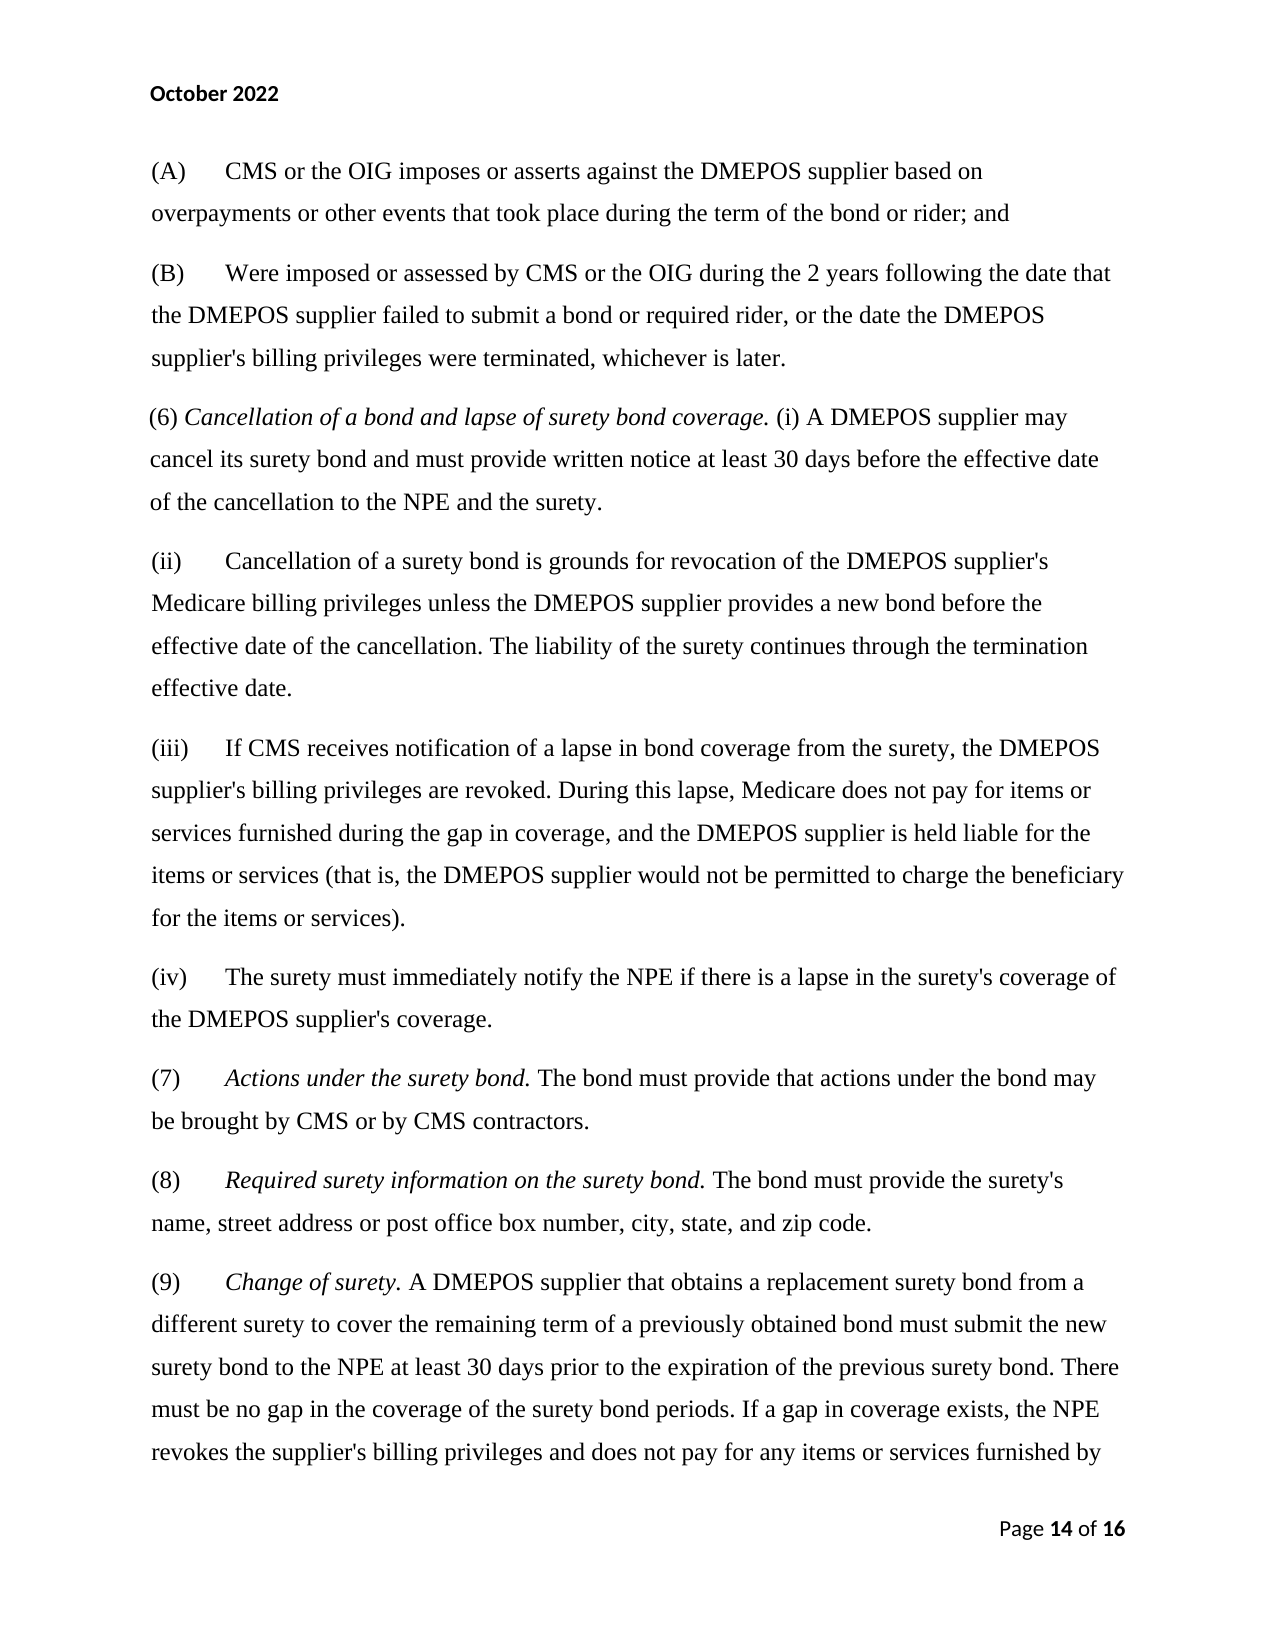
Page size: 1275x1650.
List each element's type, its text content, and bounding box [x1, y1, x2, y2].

list Required surety information on the surety bond. The bond must provide the surety's name, street address or post office box number, city, state, and zip code. [151, 1165, 1125, 1236]
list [151, 1267, 1125, 1466]
list The surety must immediately notify the NPE if there is a lapse in the surety's coverage of the DMEPOS supplier's coverage. [151, 962, 1125, 1033]
list Actions under the surety bond. The bond must provide that actions under the bond may be brought by CMS or by CMS contractors. [151, 1063, 1125, 1135]
list CMS or the OIG imposes or asserts against the DMEPOS supplier based on overpayments or other events that took place during the term of the bond or rider; and [151, 156, 1125, 227]
list Were imposed or assessed by CMS or the OIG during the 2 years following the date that the DMEPOS supplier failed to submit a bond or required rider, or the date the DMEPOS supplier's billing privileges were terminated, whichever is later. [151, 258, 1125, 371]
list If CMS receives notification of a lapse in bond coverage from the surety, the DMEPOS supplier's billing privileges are revoked. During this lapse, Medicare does not pay for items or services furnished during the gap in coverage, and the DMEPOS supplier is held liable for the items or services (that is, the DMEPOS supplier would not be permitted to charge the beneficiary for the items or services). [151, 733, 1125, 931]
list Cancellation of a surety bond is grounds for revocation of the DMEPOS supplier's Medicare billing privileges unless the DMEPOS supplier provides a new bond before the effective date of the cancellation. The liability of the surety continues through the termination effective date. [151, 546, 1125, 702]
text (6) Cancellation of a bond and lapse of surety bond coverage. (i) A DMEPOS supplier may cancel its surety bond and must provide written notice at least 30 days before the effective date of the cancellation to the NPE and the surety. [148, 402, 1125, 516]
